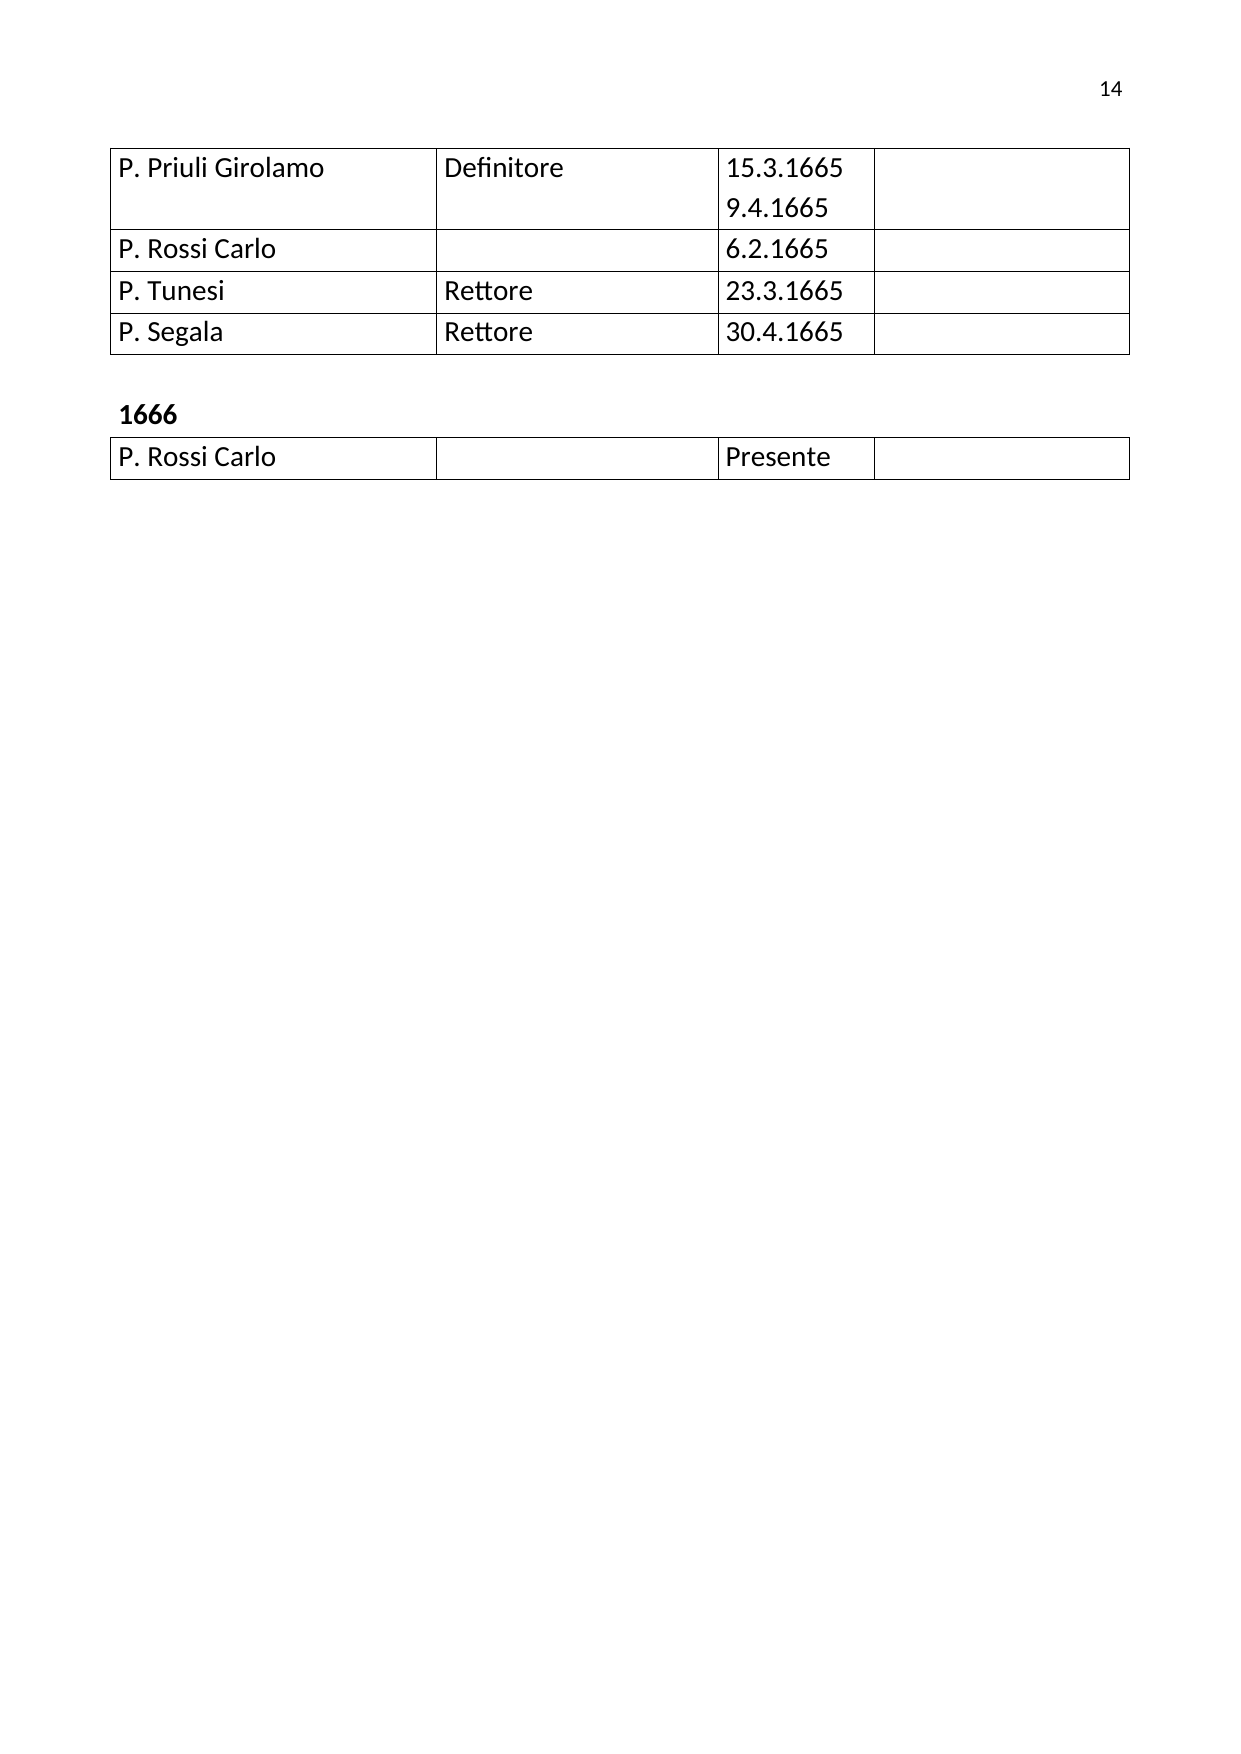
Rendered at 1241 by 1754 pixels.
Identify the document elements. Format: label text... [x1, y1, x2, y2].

table_header [437, 438, 718, 479]
table_header [875, 438, 1129, 479]
table_header Presente [719, 438, 874, 479]
table_cell [437, 230, 718, 271]
table_cell Rettore [437, 314, 718, 354]
table_cell [875, 314, 1129, 354]
table_cell 6.2.1665 [719, 230, 874, 271]
table_cell P. Tunesi [111, 272, 436, 312]
table_cell [875, 272, 1129, 312]
table_cell 15.3.1665 9.4.1665 [719, 149, 874, 229]
text 1666 [118, 396, 1122, 432]
table_header P. Rossi Carlo [111, 438, 436, 479]
table_cell 23.3.1665 [719, 272, 874, 312]
table_cell P. Rossi Carlo [111, 230, 436, 271]
table_cell Rettore [437, 272, 718, 312]
table_cell P. Priuli Girolamo [111, 149, 436, 229]
table_cell Definitore [437, 149, 718, 229]
table_cell [875, 149, 1129, 229]
table_cell [875, 230, 1129, 271]
table_cell P. Segala [111, 314, 436, 354]
table_cell 30.4.1665 [719, 314, 874, 354]
